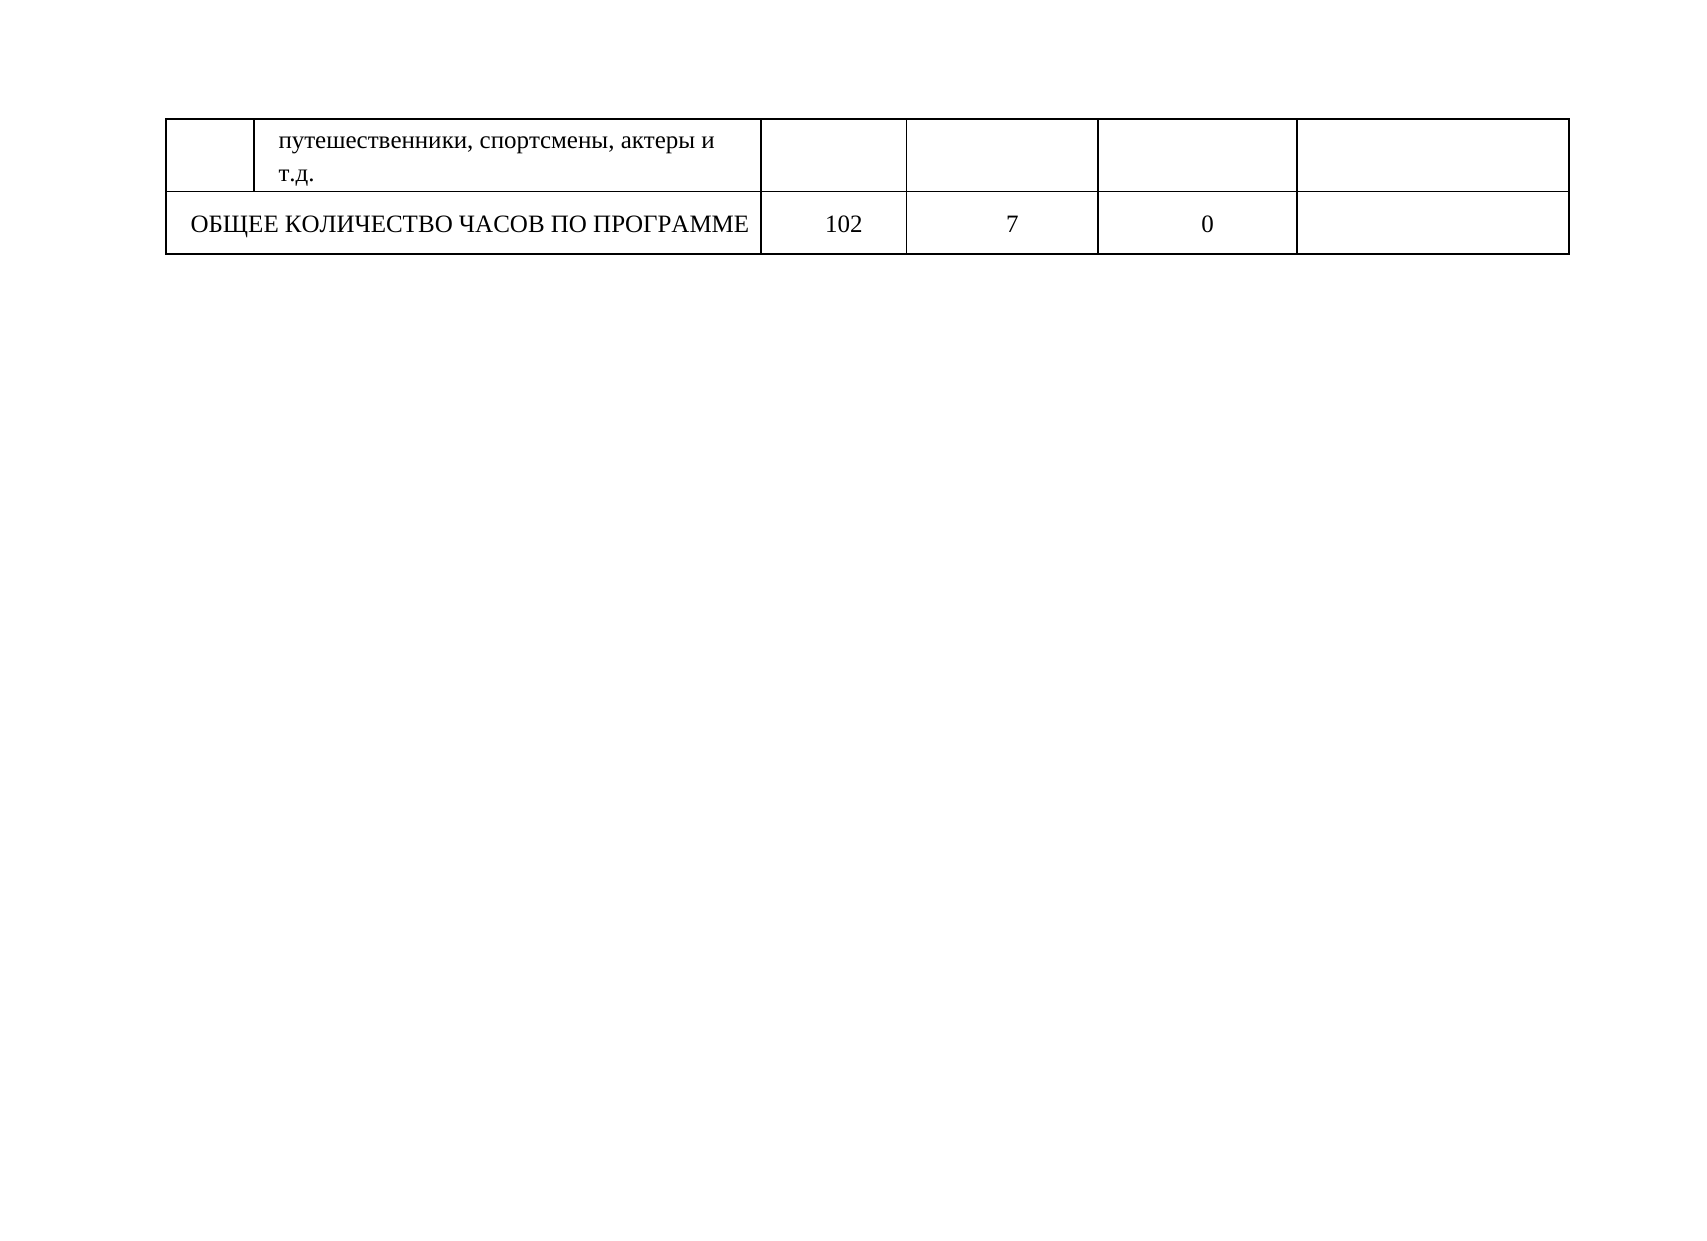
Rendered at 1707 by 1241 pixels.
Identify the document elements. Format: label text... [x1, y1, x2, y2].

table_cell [255, 120, 760, 191]
table_cell 1 [907, 120, 1097, 191]
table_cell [1298, 120, 1568, 191]
table_cell 0 [1099, 192, 1296, 253]
table_cell 7 [907, 192, 1097, 253]
table_cell 102 [762, 192, 906, 253]
table_cell 12 [167, 120, 253, 191]
table_cell ОБЩЕЕ КОЛИЧЕСТВО ЧАСОВ ПО ПРОГРАММЕ [167, 192, 760, 253]
table_cell [1298, 192, 1568, 253]
table_cell 7 [762, 120, 906, 191]
table_cell 0 [1099, 120, 1296, 191]
